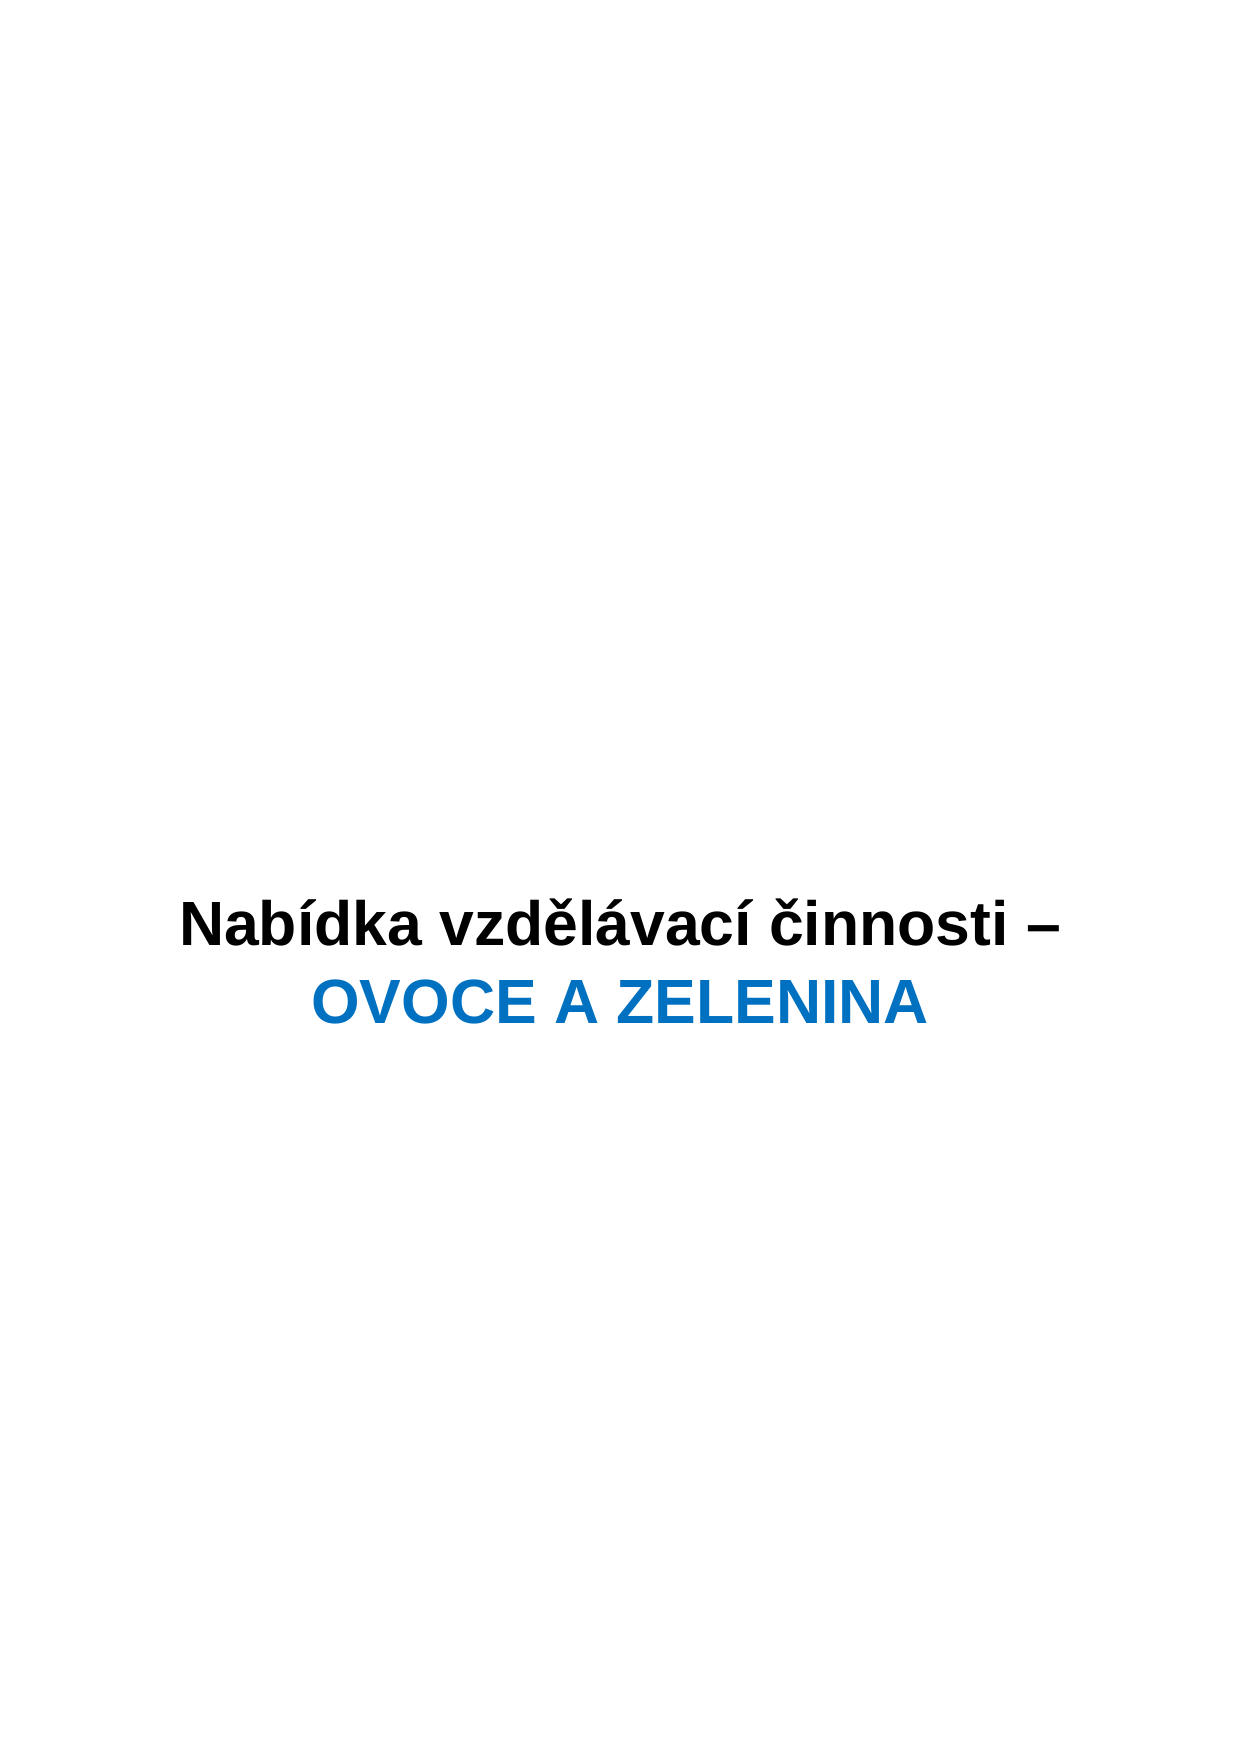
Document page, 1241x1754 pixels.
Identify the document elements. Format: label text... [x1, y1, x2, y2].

text Nabídka vzdělávací činnosti – OVOCE A ZELENINA [148, 887, 1093, 1037]
